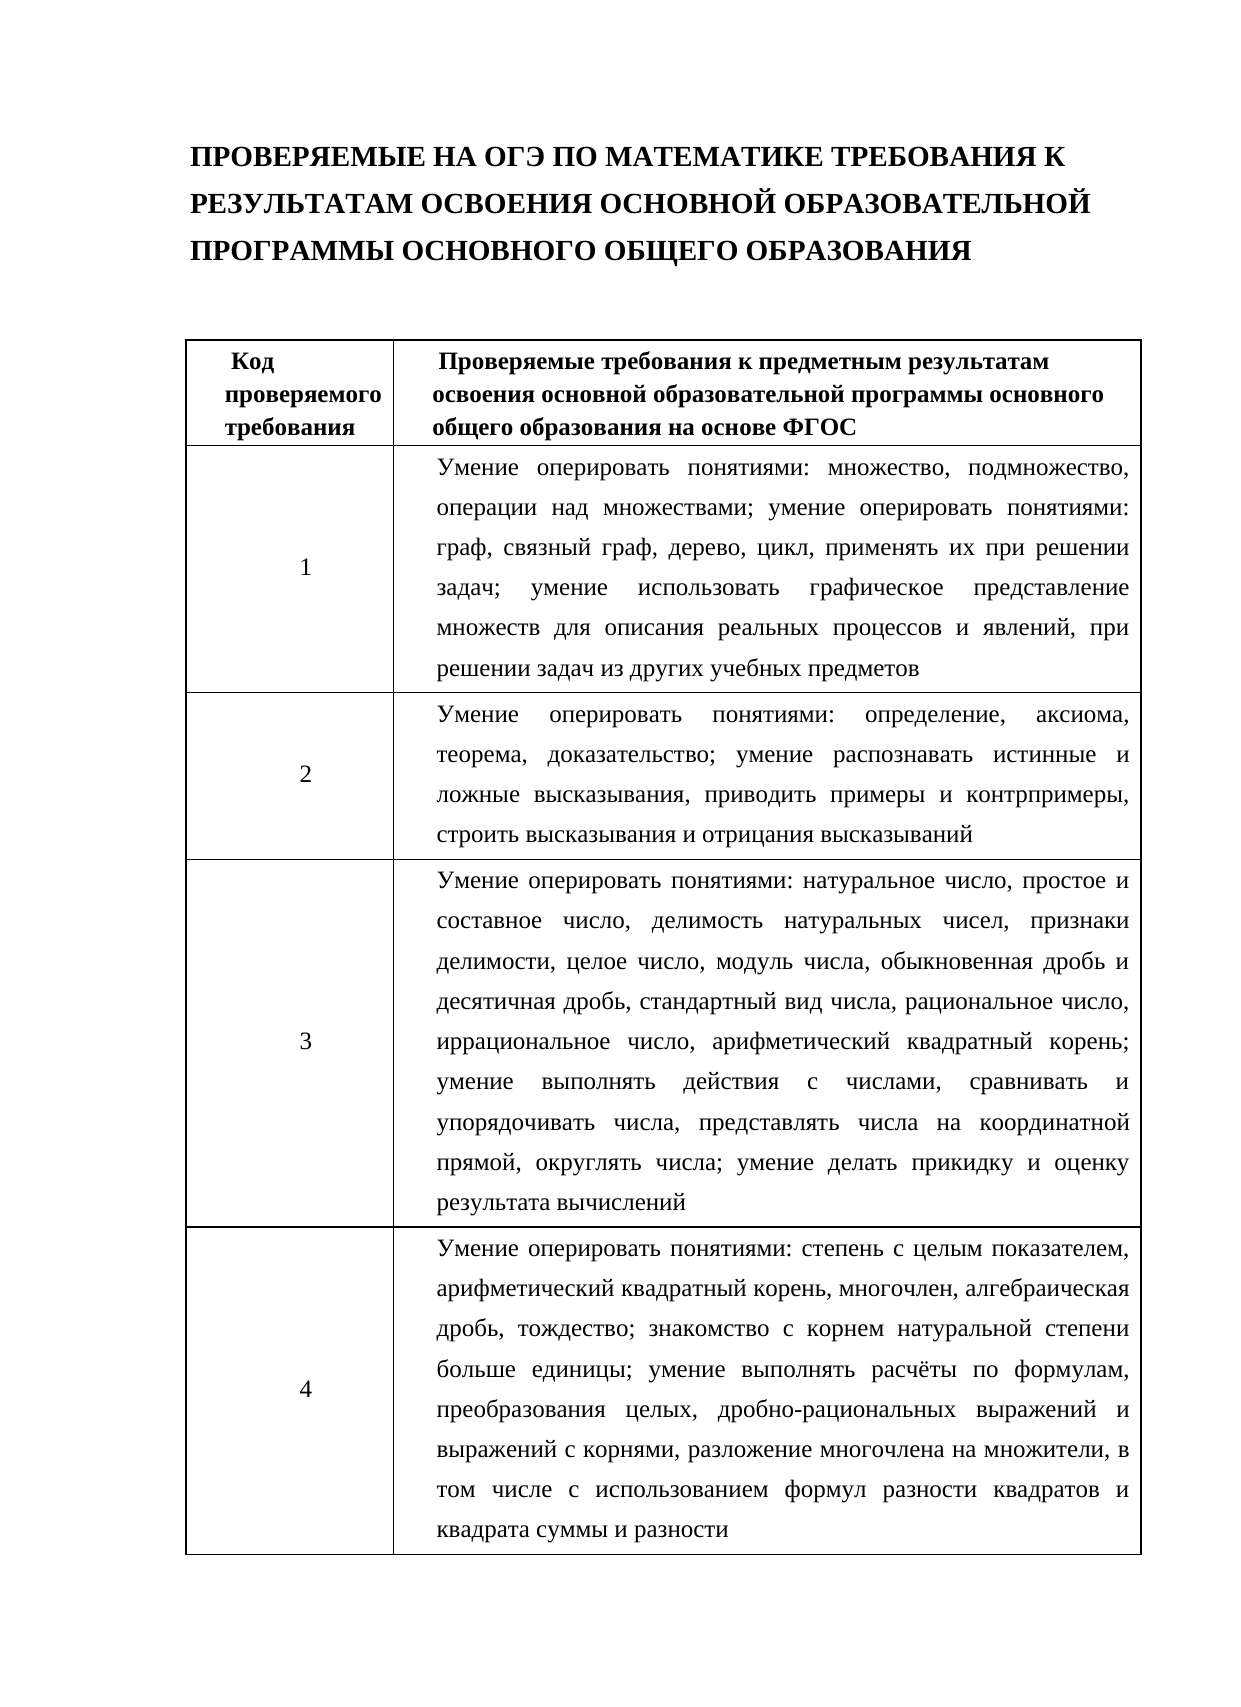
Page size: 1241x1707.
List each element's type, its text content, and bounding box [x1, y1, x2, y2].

table_cell 1 [187, 446, 393, 692]
table_cell Умение оперировать понятиями: натуральное число, простое и составное число, делимость натуральных чисел, признаки делимости, целое число, модуль числа, обыкновенная дробь и десятичная дробь, стандартный вид числа, рациональное число, иррациональное число, арифметический квадратный корень; умение выполнять действия с числами, сравнивать и упорядочивать числа, представлять числа на координатной прямой, округлять числа; умение делать прикидку и оценку результата вычислений [394, 860, 1140, 1226]
table_cell Умение оперировать понятиями: определение, аксиома, теорема, доказательство; умение распознавать истинные и ложные высказывания, приводить примеры и контрпримеры, строить высказывания и отрицания высказываний [394, 693, 1140, 858]
table_header Код проверяемого требования [187, 341, 393, 445]
table_cell Умение оперировать понятиями: степень с целым показателем, арифметический квадратный корень, многочлен, алгебраическая дробь, тождество; знакомство с корнем натуральной степени больше единицы; умение выполнять расчёты по формулам, преобразования целых, дробно-рациональных выражений и выражений с корнями, разложение многочлена на множители, в том числе с использованием формул разности квадратов и квадрата суммы и разности [394, 1228, 1140, 1554]
table_header Проверяемые требования к предметным результатам освоения основной образовательной программы основного общего образования на основе ФГОС [394, 341, 1140, 445]
table_cell 2 [187, 693, 393, 858]
text ПРОВЕРЯЕМЫЕ НА ОГЭ ПО МАТЕМАТИКЕ ТРЕБОВАНИЯ К РЕЗУЛЬТАТАМ ОСВОЕНИЯ ОСНОВНОЙ ОБРАЗОВАТЕЛЬНОЙ ПРОГРАММЫ ОСНОВНОГО ОБЩЕГО ОБРАЗОВАНИЯ [190, 139, 1152, 266]
table_cell 3 [187, 860, 393, 1226]
table_cell 4 [187, 1228, 393, 1554]
table_cell Умение оперировать понятиями: множество, подмножество, операции над множествами; умение оперировать понятиями: граф, связный граф, дерево, цикл, применять их при решении задач; умение использовать графическое представление множеств для описания реальных процессов и явлений, при решении задач из других учебных предметов [394, 446, 1140, 692]
